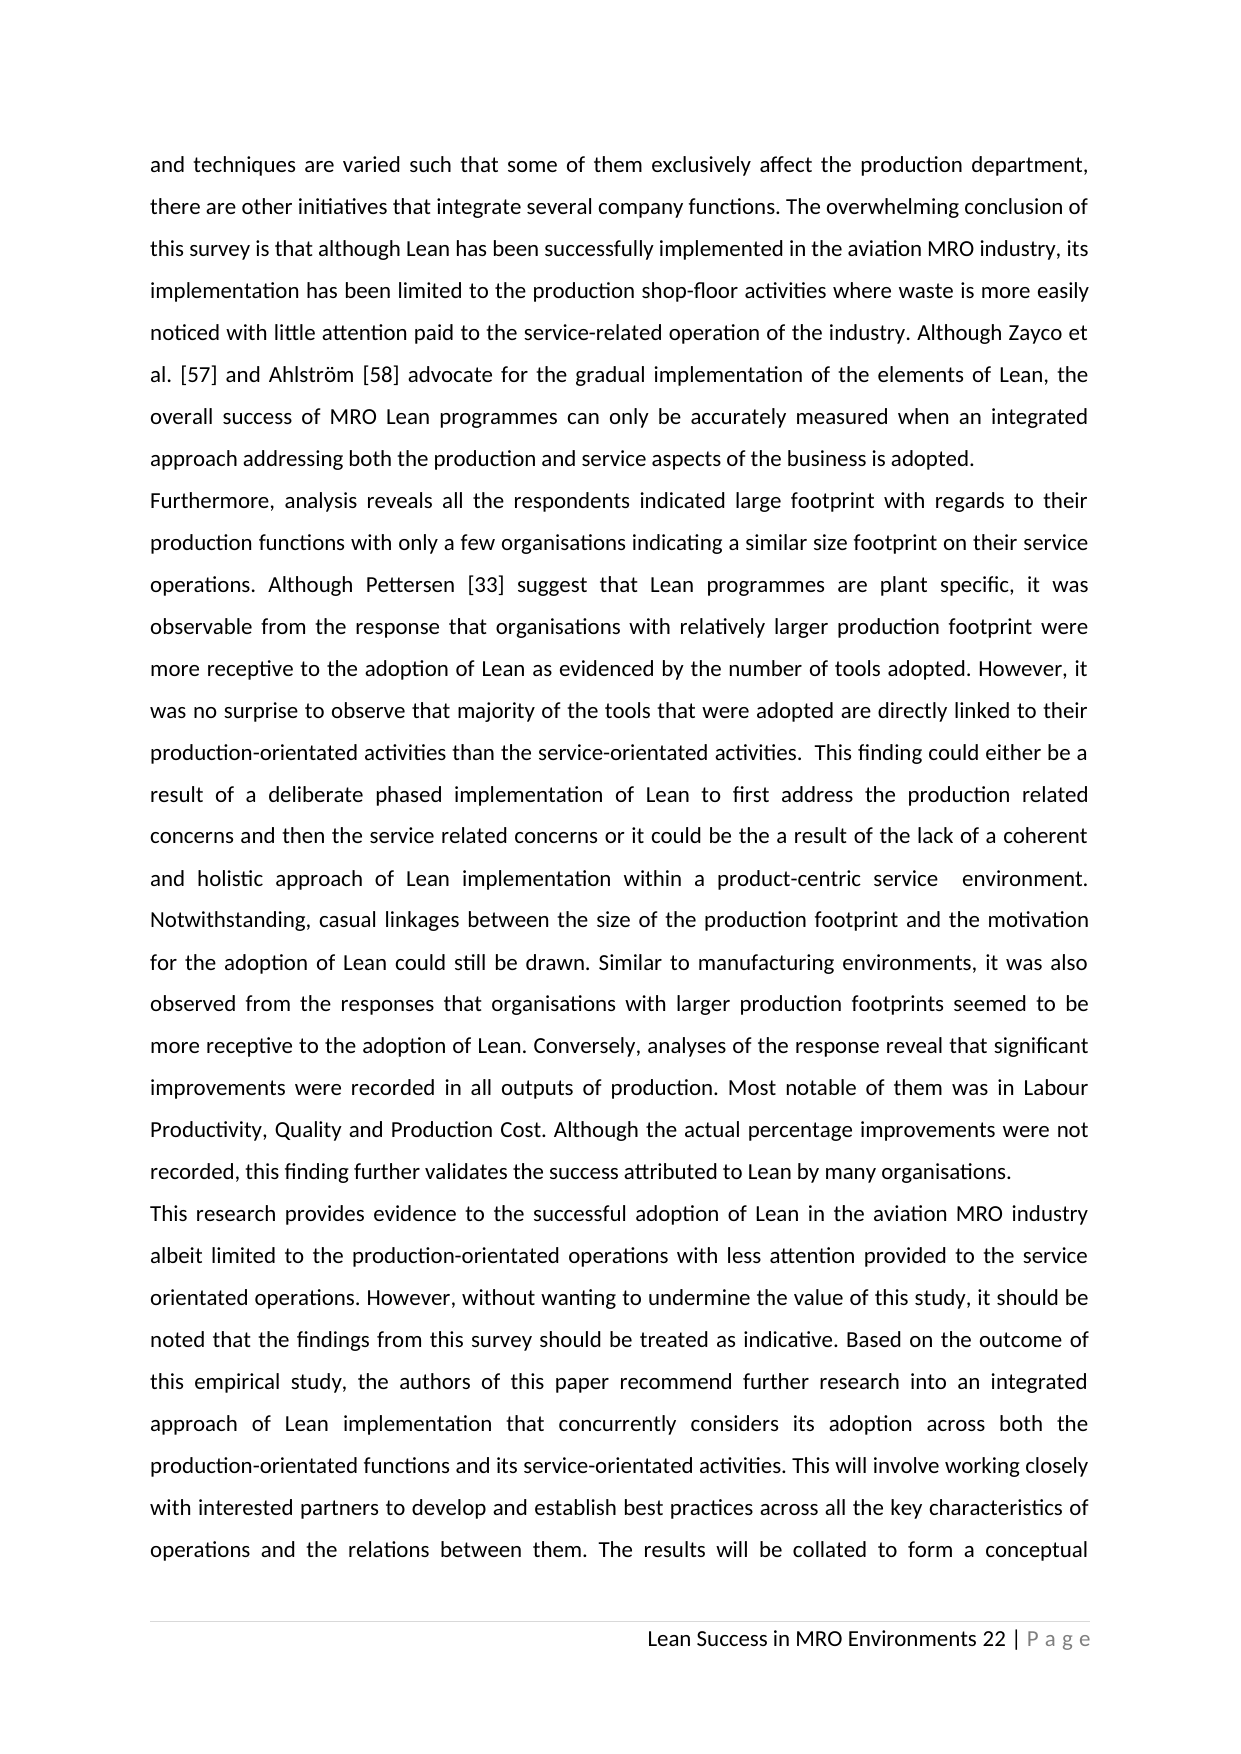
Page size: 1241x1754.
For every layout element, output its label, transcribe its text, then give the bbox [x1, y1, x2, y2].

text Furthermore, analysis reveals all the respondents indicated large footprint with regards to their production functions with only a few organisations indicating a similar size footprint on their service operations. Although Pettersen [33] suggest that Lean programmes are plant specific, it was observable from the response that organisations with relatively larger production footprint were more receptive to the adoption of Lean as evidenced by the number of tools adopted. However, it was no surprise to observe that majority of the tools that were adopted are directly linked to their production-orientated activities than the service-orientated activities. This finding could either be a result of a deliberate phased implementation of Lean to first address the production related concerns and then the service related concerns or it could be the a result of the lack of a coherent and holistic approach of Lean implementation within a product-centric service environment. Notwithstanding, casual linkages between the size of the production footprint and the motivation for the adoption of Lean could still be drawn. Similar to manufacturing environments, it was also observed from the responses that organisations with larger production footprints seemed to be more receptive to the adoption of Lean. Conversely, analyses of the response reveal that significant improvements were recorded in all outputs of production. Most notable of them was in Labour Productivity, Quality and Production Cost. Although the actual percentage improvements were not recorded, this finding further validates the success attributed to Lean by many organisations. [150, 486, 1090, 1186]
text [150, 1199, 1090, 1563]
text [150, 150, 1090, 472]
